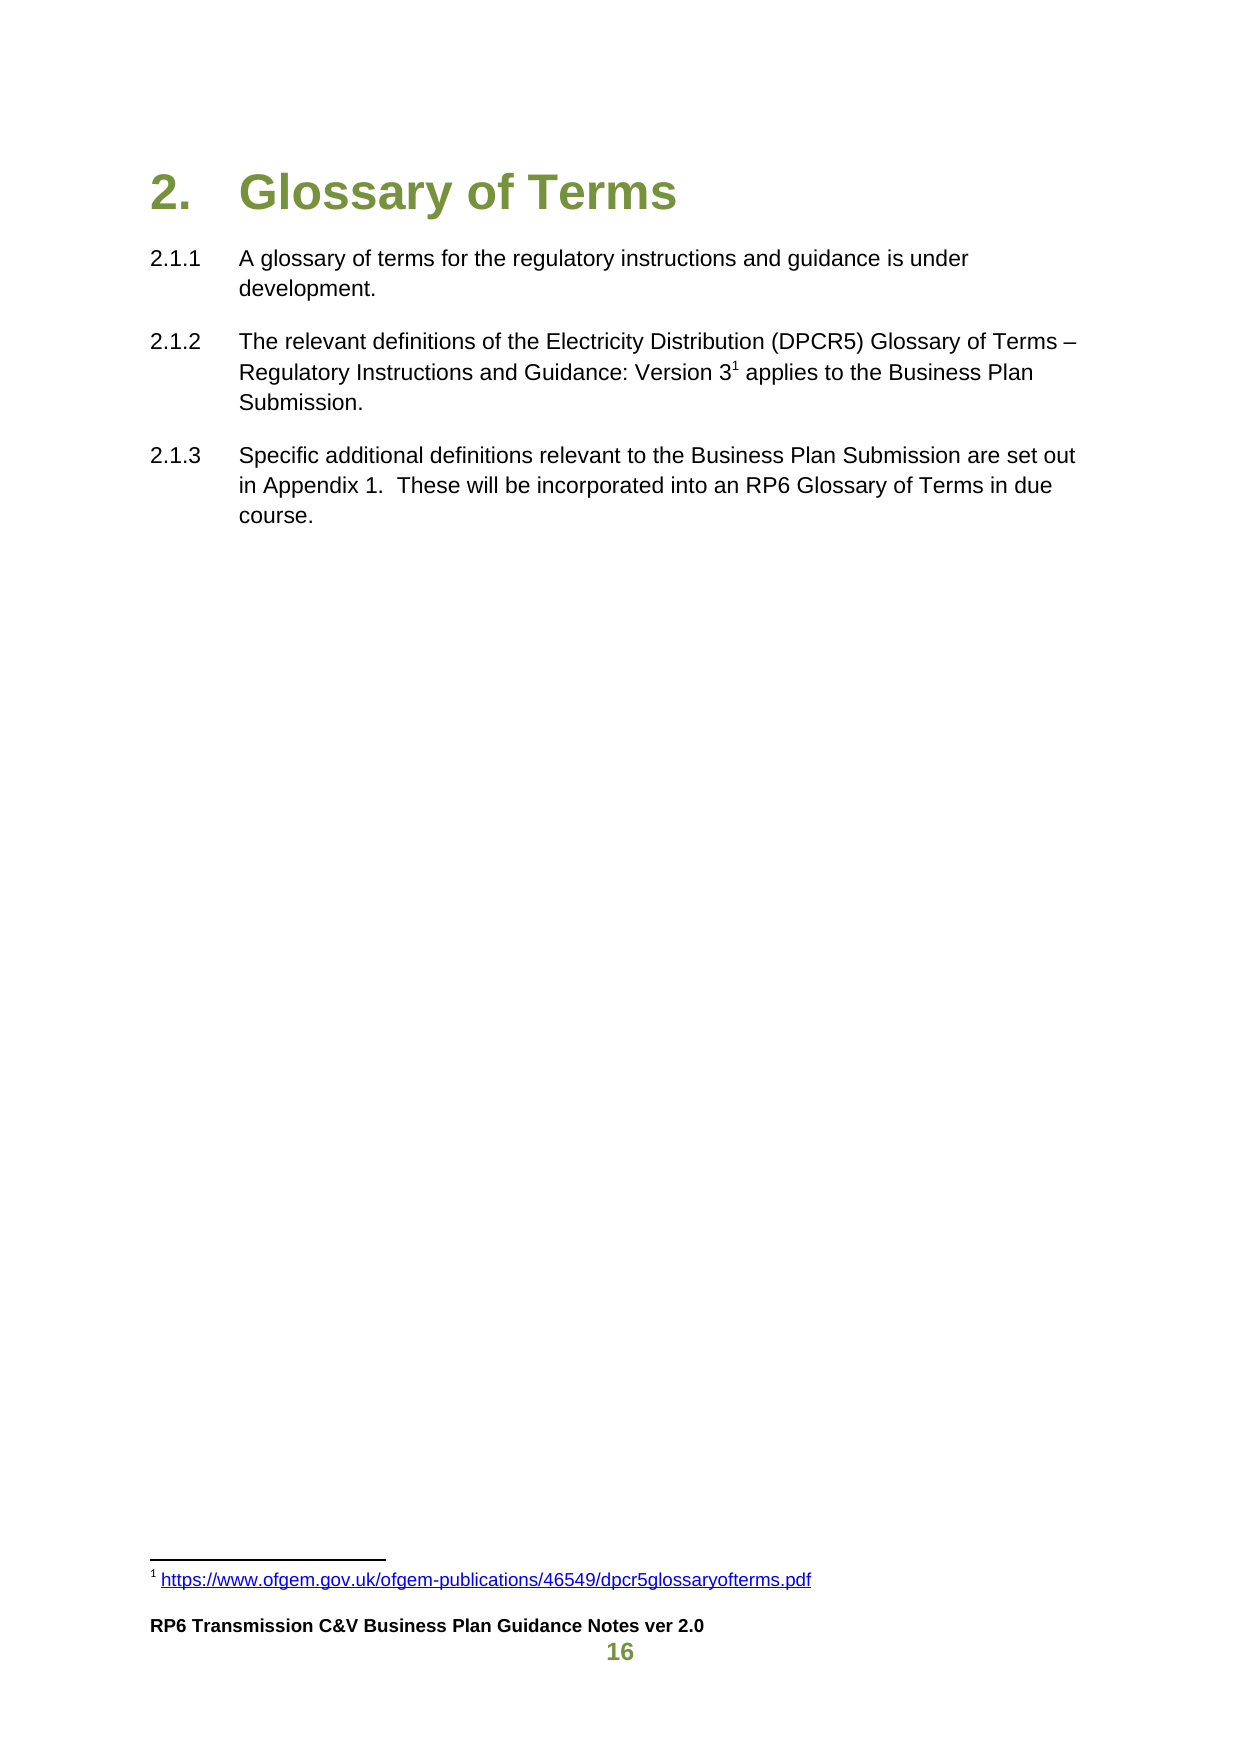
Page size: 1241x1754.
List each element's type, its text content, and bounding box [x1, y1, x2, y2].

subtitle Specific additional definitions relevant to the Business Plan Submission are set out in Appendix 1. These will be incorporated into an RP6 Glossary of Terms in due course. [150, 442, 1090, 528]
subtitle A glossary of terms for the regulatory instructions and guidance is under development. [150, 245, 1090, 301]
subtitle The relevant definitions of the Electricity Distribution (DPCR5) Glossary of Terms – Regulatory Instructions and Guidance: Version 3 applies to the Business Plan Submission. [150, 328, 1090, 415]
subtitle Glossary of Terms [150, 162, 1090, 220]
